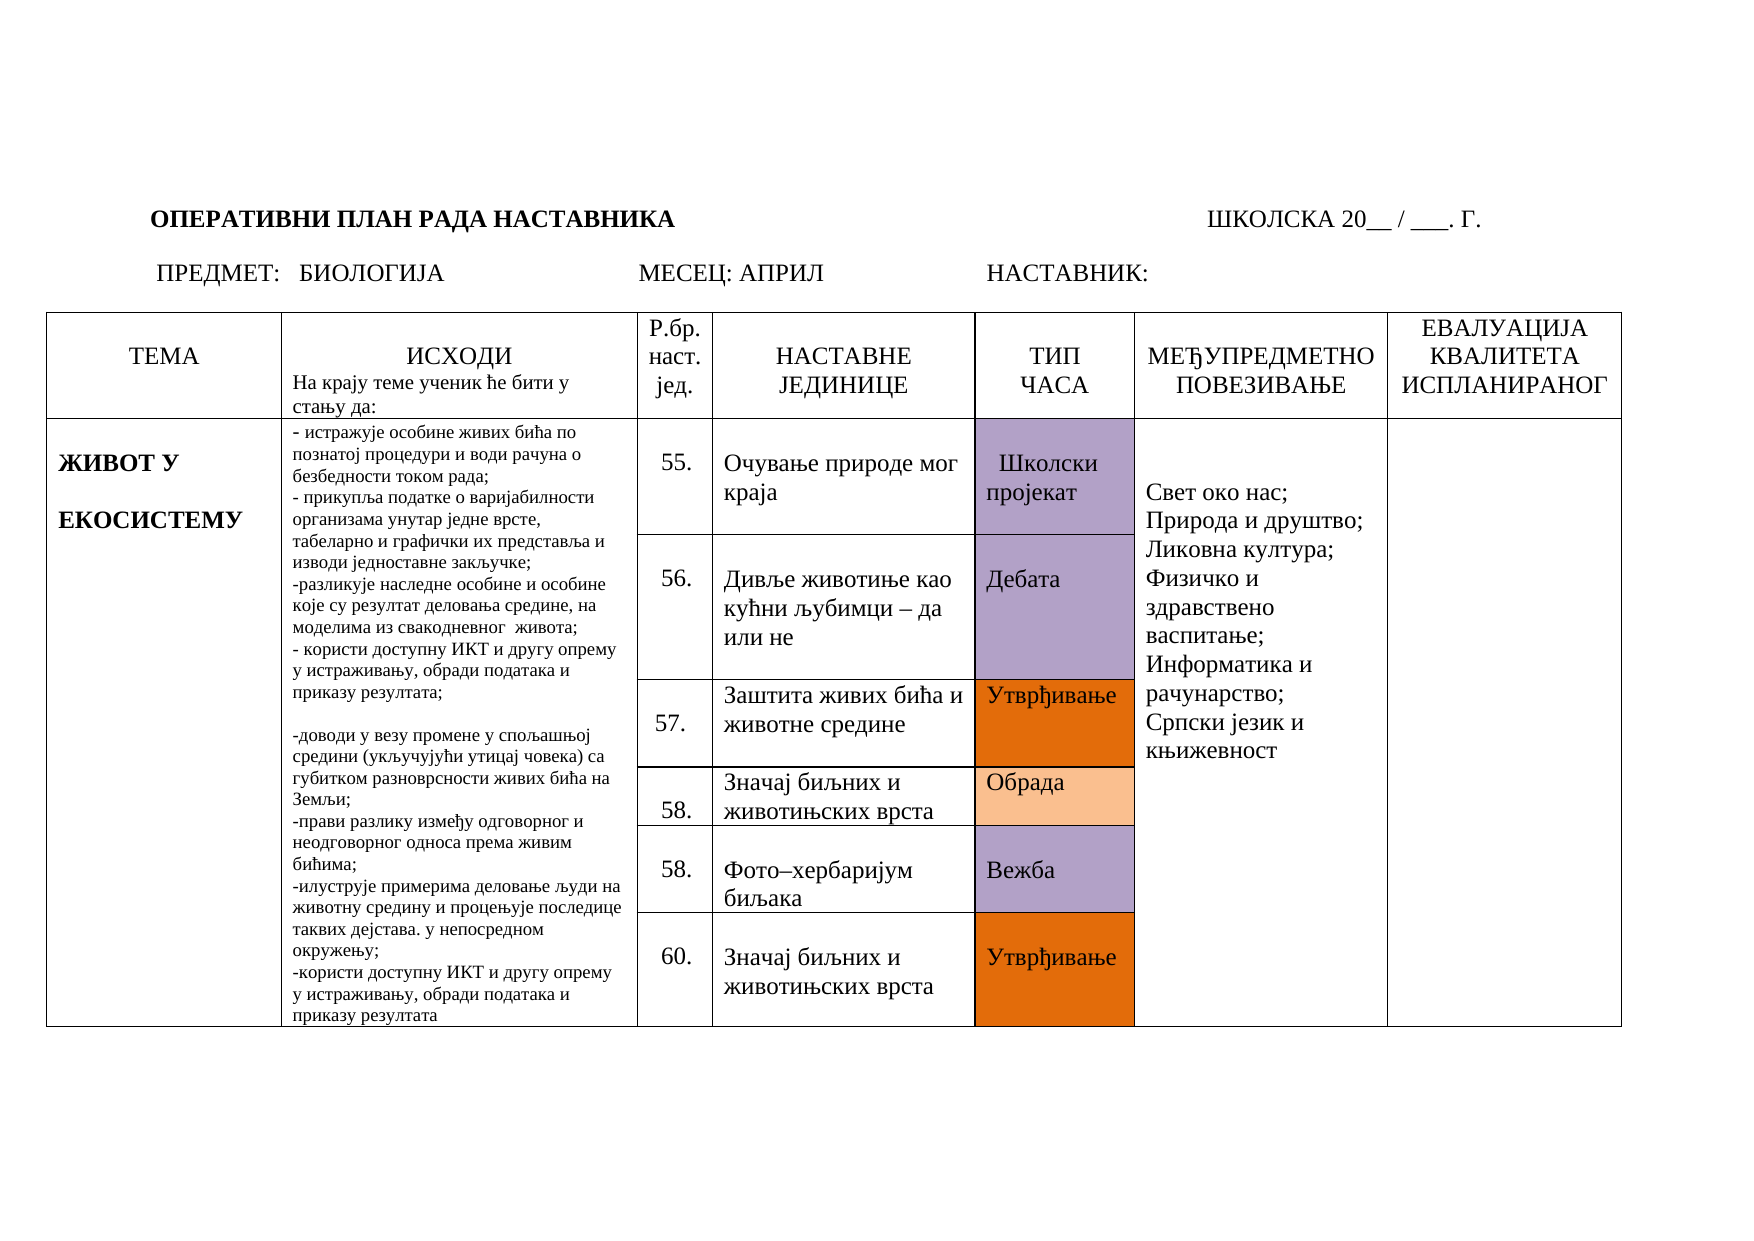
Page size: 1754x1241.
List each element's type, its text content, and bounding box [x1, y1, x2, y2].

table_header ИСХОДИ На крају теме ученик ће бити у стању да: [282, 313, 637, 418]
table_cell 60. [638, 913, 712, 1026]
table_cell ЖИВОТ У ЕКОСИСТЕМУ [47, 419, 281, 1026]
table_header Р.бр. наст. јед. [638, 313, 712, 418]
table_cell 58. [638, 768, 712, 825]
table_cell 58. [638, 826, 712, 912]
table_header ТИП ЧАСА [976, 313, 1134, 418]
table_cell Вежба [976, 826, 1134, 912]
table_cell Утврђивање [976, 913, 1134, 1026]
text ОПЕРАТИВНИ ПЛАН РАДА НАСТАВНИКА ШКОЛСКА 20__ / ___. Г. [150, 204, 1604, 233]
table_header ТЕМА [47, 313, 281, 418]
table_header ЕВАЛУАЦИЈА КВАЛИТЕТА ИСПЛАНИРАНОГ [1388, 313, 1621, 418]
table_cell [1388, 419, 1621, 1026]
table_cell Дебата [976, 535, 1134, 679]
table_cell 56. [638, 535, 712, 679]
table_cell Дивље животиње као кућни љубимци – да или не [713, 535, 974, 679]
table_cell Заштита живих бића и животне средине [713, 680, 974, 766]
table_cell Утврђивање [976, 680, 1134, 766]
table_cell Школски пројекат [976, 419, 1134, 534]
text ПРЕДМЕТ: БИОЛОГИЈА МЕСЕЦ: АПРИЛ НАСТАВНИК: [150, 258, 1604, 286]
table_header НАСТАВНЕ ЈЕДИНИЦЕ [713, 313, 974, 418]
table_cell 55. [638, 419, 712, 534]
table_cell Фото–хербаријум биљака [713, 826, 974, 912]
table_cell - истражује особине живих бића по познатој процедури и води рачуна о безбедности током рада; - прикупља податке о варијабилности организама унутар једне врсте, табеларно и графички их представља и изводи једноставне закључке; -разликује наследне особине и особине које су резултат деловања средине, на моделима из свакодневног живота; - користи доступну ИКТ и другу опрему у истраживању, обради података и приказу резултата; -доводи у везу промене у спољашњој средини (укључујући утицај човека) са губитком разноврсности живих бића на Земљи; -прави разлику између одговорног и неодговорног односа према живим бићима; -илуструје примерима деловање људи на животну средину и процењује последице таквих дејстава. у непосредном окружењу; -користи доступну ИКТ и другу опрему у истраживању, обради података и приказу резултата [282, 419, 637, 1026]
table_cell Очување природе мог краја [713, 419, 974, 534]
table_cell Обрада [976, 768, 1134, 825]
table_header МЕЂУПРЕДМЕТНО ПОВЕЗИВАЊЕ [1135, 313, 1387, 418]
table_cell Значај биљних и животињских врста [713, 768, 974, 825]
table_cell 57. [638, 680, 712, 766]
table_cell Свет око нас; Природа и друштво; Ликовна култура; Физичко и здравствено васпитање; Информатика и рачунарство; Српски језик и књижевност [1135, 419, 1387, 1026]
table_cell Значај биљних и животињских врста [713, 913, 974, 1026]
